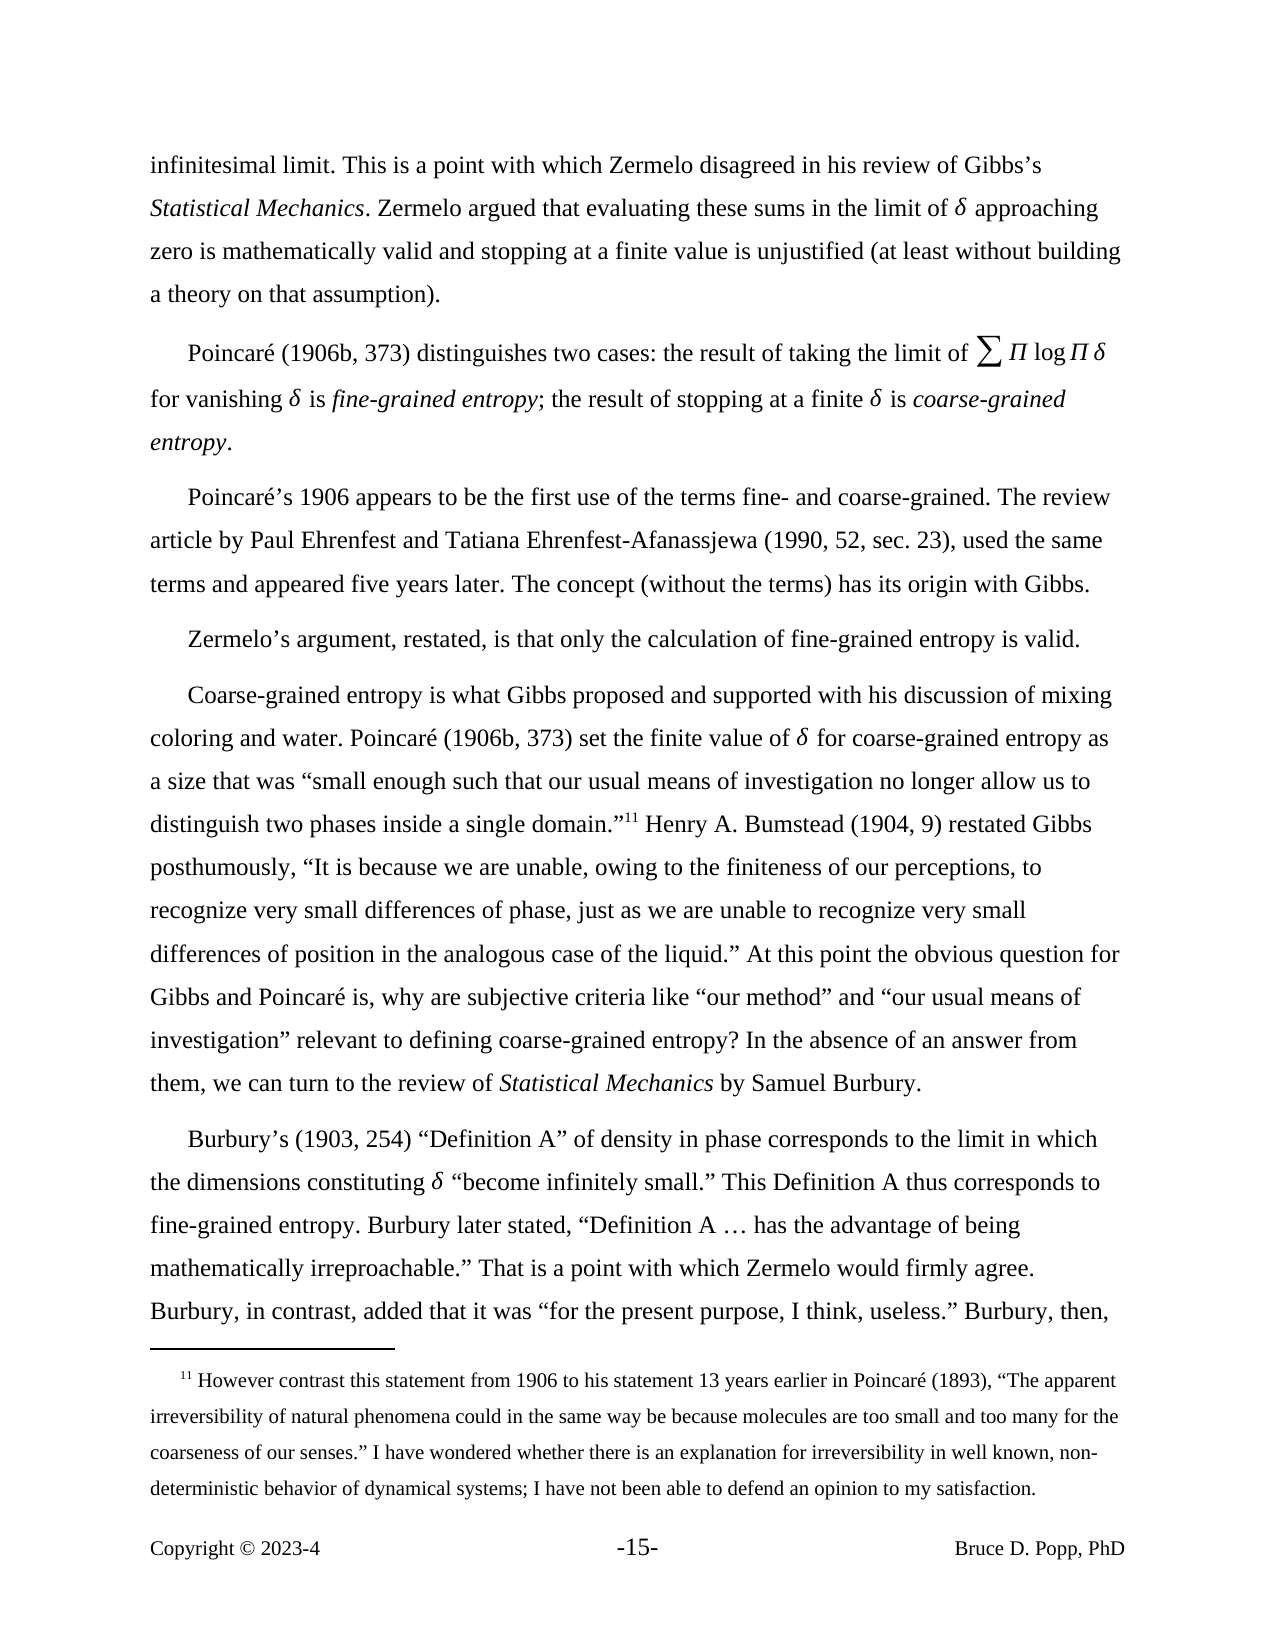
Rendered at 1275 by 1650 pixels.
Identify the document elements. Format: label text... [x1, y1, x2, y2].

text Poincaré (1906b, 373) distinguishes two cases: the result of taking the limit of for vanishing is fine-grained entropy; the result of stopping at a finite is coarse-grained entropy. [150, 335, 1125, 456]
text Zermelo’s argument, restated, is that only the calculation of fine-grained entropy is valid. [150, 624, 1125, 653]
text Coarse-grained entropy is what Gibbs proposed and supported with his discussion of mixing coloring and water. Poincaré (1906b, 373) set the finite value of for coarse-grained entropy as a size that was “small enough such that our usual means of investigation no longer allow us to distinguish two phases inside a single domain.” Henry A. Bumstead (1904, 9) restated Gibbs posthumously, “It is because we are unable, owing to the finiteness of our perceptions, to recognize very small differences of phase, just as we are unable to recognize very small differences of position in the analogous case of the liquid.” At this point the obvious question for Gibbs and Poincaré is, why are subjective criteria like “our method” and “our usual means of investigation” relevant to defining coarse-grained entropy? In the absence of an answer from them, we can turn to the review of Statistical Mechanics by Samuel Burbury. [150, 680, 1125, 1097]
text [150, 150, 1125, 308]
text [150, 1124, 1125, 1325]
text Poincaré’s 1906 appears to be the first use of the terms fine- and coarse-grained. The review article by Paul Ehrenfest and Tatiana Ehrenfest-Afanassjewa (1990, 52, sec. 23), used the same terms and appeared five years later. The concept (without the terms) has its origin with Gibbs. [150, 482, 1125, 597]
